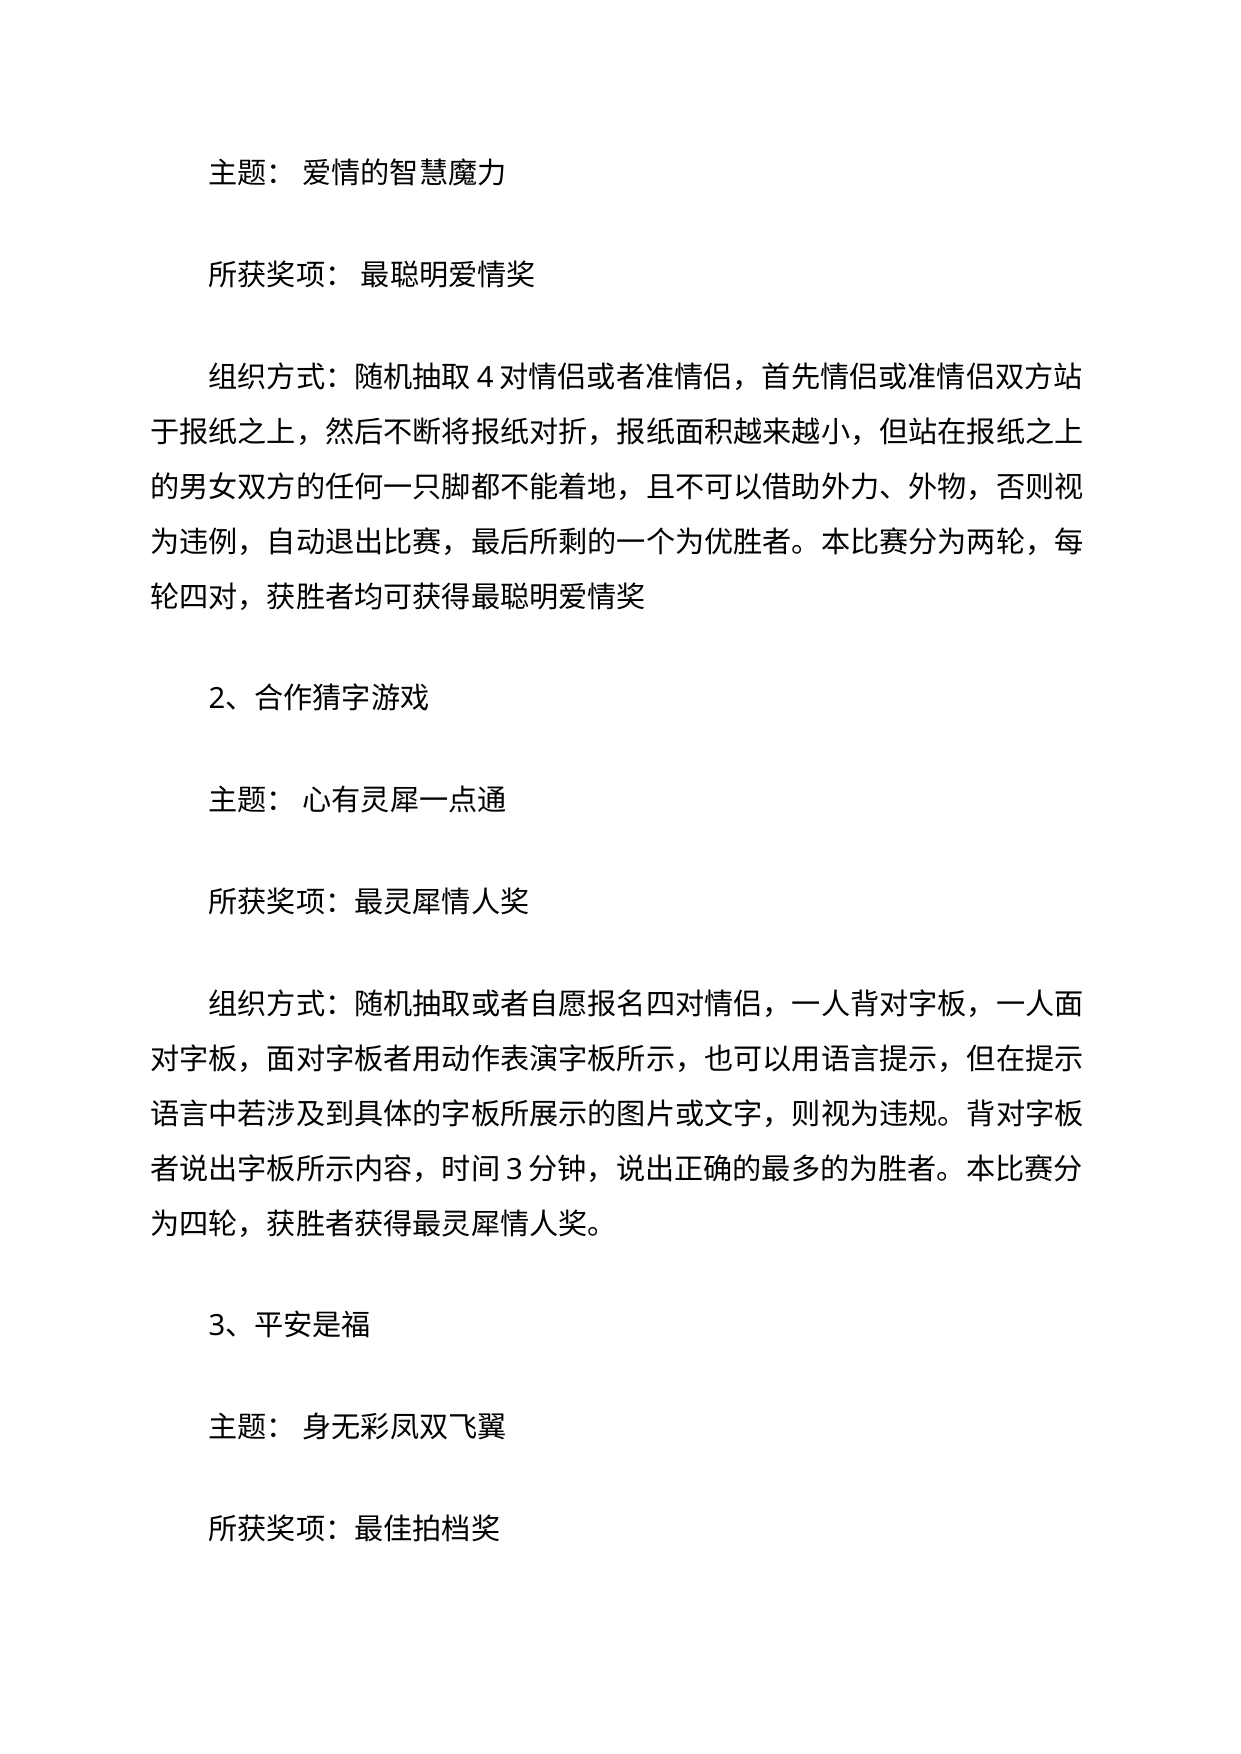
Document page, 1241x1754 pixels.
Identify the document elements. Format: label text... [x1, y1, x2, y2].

text 2、合作猜字游戏 [150, 675, 1090, 717]
text 组织方式：随机抽取或者自愿报名四对情侣，一人背对字板，一人面对字板，面对字板者用动作表演字板所示，也可以用语言提示，但在提示语言中若涉及到具体的字板所展示的图片或文字，则视为违规。背对字板者说出字板所示内容，时间3分钟，说出正确的最多的为胜者。本比赛分为四轮，获胜者获得最灵犀情人奖。 [150, 981, 1090, 1242]
text 所获奖项：最佳拍档奖 [150, 1506, 1090, 1548]
text 主题： 心有灵犀一点通 [150, 777, 1090, 819]
text 主题： 爱情的智慧魔力 [150, 150, 1090, 192]
text 所获奖项： 最聪明爱情奖 [150, 252, 1090, 294]
text 主题： 身无彩凤双飞翼 [150, 1404, 1090, 1446]
text 组织方式：随机抽取4对情侣或者准情侣，首先情侣或准情侣双方站于报纸之上，然后不断将报纸对折，报纸面积越来越小，但站在报纸之上的男女双方的任何一只脚都不能着地，且不可以借助外力、外物，否则视为违例，自动退出比赛，最后所剩的一个为优胜者。本比赛分为两轮，每轮四对，获胜者均可获得最聪明爱情奖 [150, 353, 1090, 616]
text 所获奖项：最灵犀情人奖 [150, 879, 1090, 921]
text 3、平安是福 [150, 1302, 1090, 1344]
